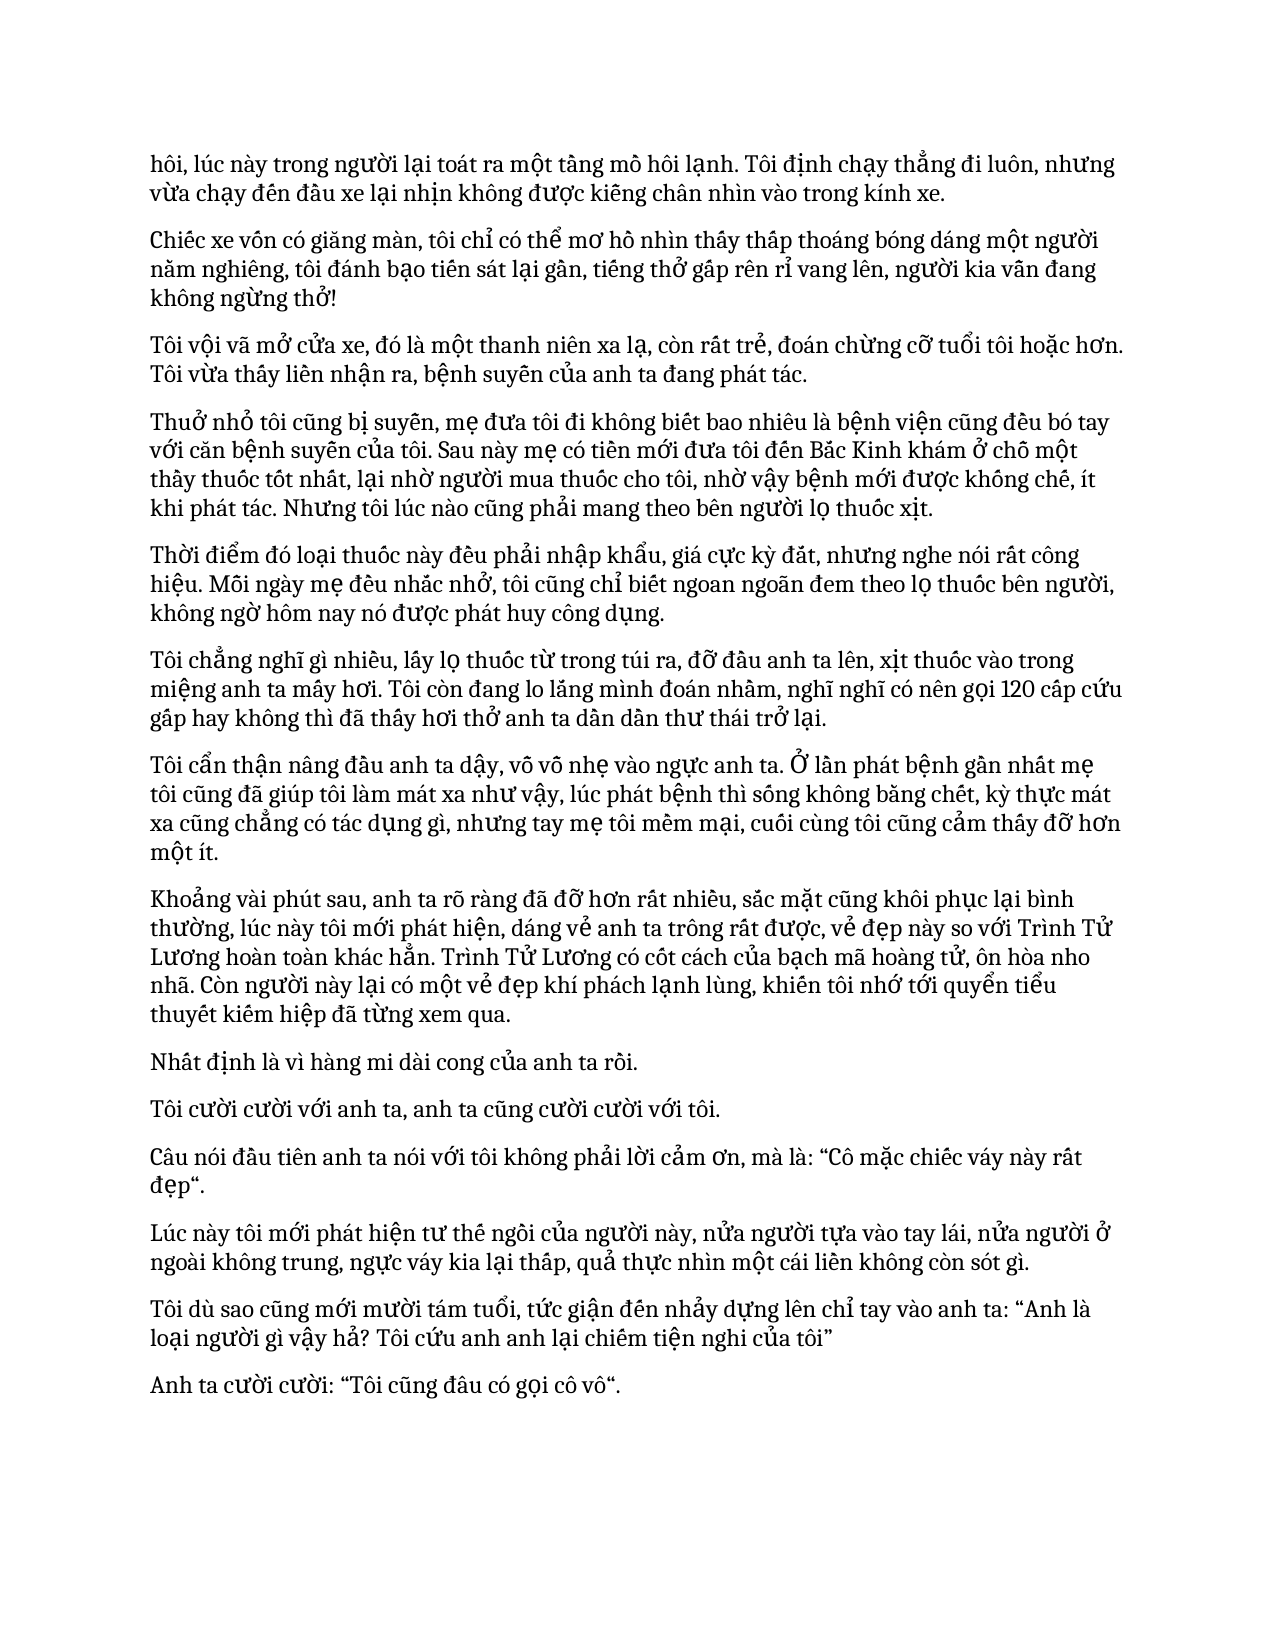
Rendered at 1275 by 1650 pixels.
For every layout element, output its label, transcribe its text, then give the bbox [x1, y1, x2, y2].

text Lúc này tôi mới phát hiện tư thế ngồi của người này, nửa người tựa vào tay lái, nửa người ở ngoài không trung, ngực váy kia lại thấp, quả thực nhìn một cái liền không còn sót gì. [150, 1219, 1125, 1276]
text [150, 150, 1125, 207]
text Chiếc xe vốn có giăng màn, tôi chỉ có thể mơ hồ nhìn thấy thấp thoáng bóng dáng một người nằm nghiêng, tôi đánh bạo tiến sát lại gần, tiếng thở gấp rên rỉ vang lên, người kia vẫn đang không ngừng thở! [150, 226, 1125, 312]
text Khoảng vài phút sau, anh ta rõ ràng đã đỡ hơn rất nhiều, sắc mặt cũng khôi phục lại bình thường, lúc này tôi mới phát hiện, dáng vẻ anh ta trông rất được, vẻ đẹp này so với Trình Tử Lương hoàn toàn khác hẳn. Trình Tử Lương có cốt cách của bạch mã hoàng tử, ôn hòa nho nhã. Còn người này lại có một vẻ đẹp khí phách lạnh lùng, khiến tôi nhớ tới quyển tiểu thuyết kiếm hiệp đã từng xem qua. [150, 885, 1125, 1029]
text Tôi chẳng nghĩ gì nhiều, lấy lọ thuốc từ trong túi ra, đỡ đầu anh ta lên, xịt thuốc vào trong miệng anh ta mấy hơi. Tôi còn đang lo lắng mình đoán nhầm, nghĩ nghĩ có nên gọi 120 cấp cứu gấp hay không thì đã thấy hơi thở anh ta dần dần thư thái trở lại. [150, 646, 1125, 732]
text Nhất định là vì hàng mi dài cong của anh ta rồi. [150, 1047, 1125, 1076]
text Thời điểm đó loại thuốc này đều phải nhập khẩu, giá cực kỳ đắt, nhưng nghe nói rất công hiệu. Mỗi ngày mẹ đều nhắc nhở, tôi cũng chỉ biết ngoan ngoãn đem theo lọ thuốc bên người, không ngờ hôm nay nó được phát huy công dụng. [150, 541, 1125, 627]
text Anh ta cười cười: “Tôi cũng đâu có gọi cô vô“. [150, 1371, 1125, 1400]
text Tôi vội vã mở cửa xe, đó là một thanh niên xa lạ, còn rất trẻ, đoán chừng cỡ tuổi tôi hoặc hơn. Tôi vừa thấy liền nhận ra, bệnh suyễn của anh ta đang phát tác. [150, 331, 1125, 389]
text Tôi cười cười với anh ta, anh ta cũng cười cười với tôi. [150, 1095, 1125, 1124]
text Tôi dù sao cũng mới mười tám tuổi, tức giận đến nhảy dựng lên chỉ tay vào anh ta: “Anh là loại người gì vậy hả? Tôi cứu anh anh lại chiếm tiện nghi của tôi” [150, 1295, 1125, 1352]
text Thuở nhỏ tôi cũng bị suyễn, mẹ đưa tôi đi không biết bao nhiêu là bệnh viện cũng đều bó tay với căn bệnh suyễn của tôi. Sau này mẹ có tiền mới đưa tôi đến Bắc Kinh khám ở chỗ một thầy thuốc tốt nhất, lại nhờ người mua thuốc cho tôi, nhờ vậy bệnh mới được khống chế, ít khi phát tác. Nhưng tôi lúc nào cũng phải mang theo bên người lọ thuốc xịt. [150, 407, 1125, 522]
text Tôi cẩn thận nâng đầu anh ta dậy, vỗ vỗ nhẹ vào ngực anh ta. Ở lần phát bệnh gần nhất mẹ tôi cũng đã giúp tôi làm mát xa như vậy, lúc phát bệnh thì sống không bằng chết, kỳ thực mát xa cũng chẳng có tác dụng gì, nhưng tay mẹ tôi mềm mại, cuối cùng tôi cũng cảm thấy đỡ hơn một ít. [150, 751, 1125, 866]
text Câu nói đầu tiên anh ta nói với tôi không phải lời cảm ơn, mà là: “Cô mặc chiếc váy này rất đẹp“. [150, 1142, 1125, 1200]
